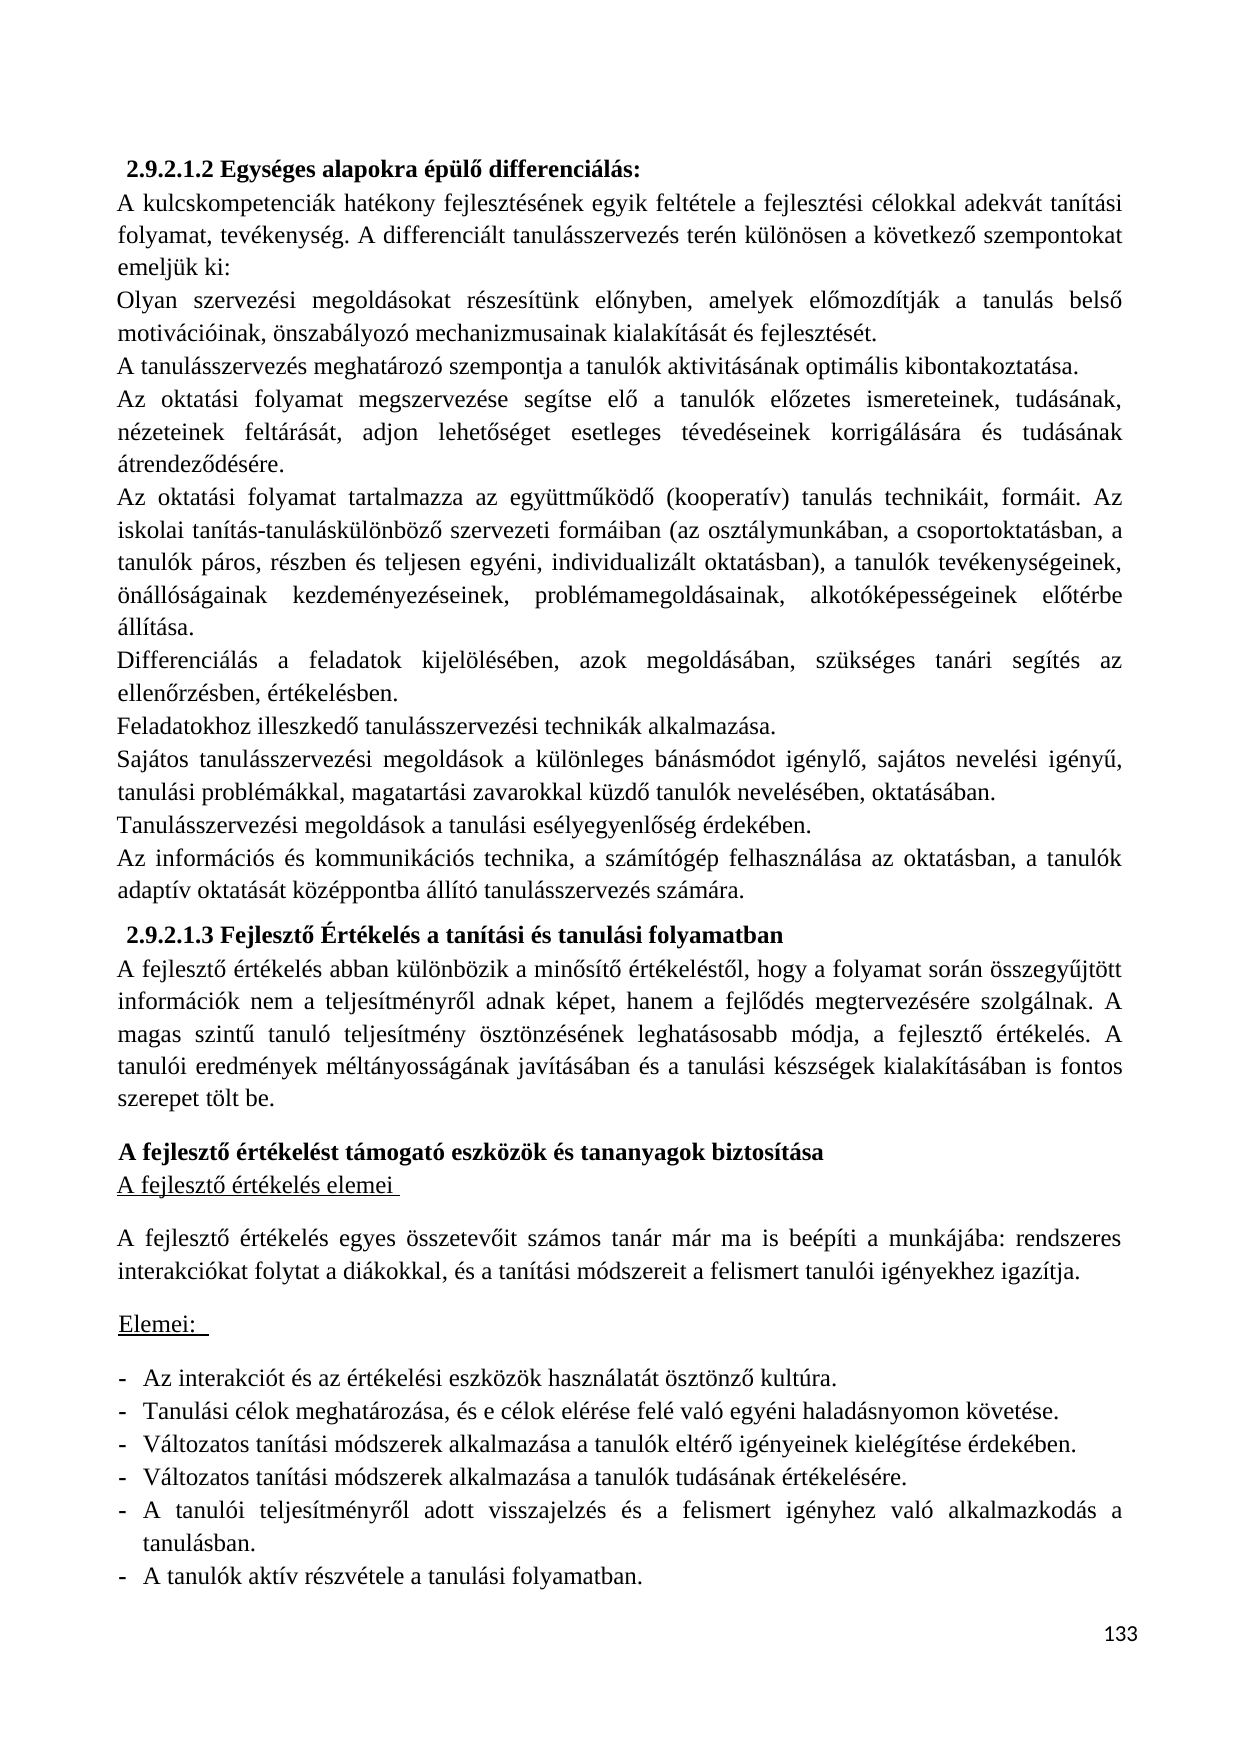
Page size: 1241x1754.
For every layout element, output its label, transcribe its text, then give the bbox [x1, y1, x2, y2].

list Változatos tanítási módszerek alkalmazása a tanulók tudásának értékelésére. [118, 1462, 1123, 1491]
text Elemei: [118, 1309, 1123, 1338]
list Változatos tanítási módszerek alkalmazása a tanulók eltérő igényeinek kielégítése érdekében. [118, 1429, 1123, 1458]
text Tanulásszervezési megoldások a tanulási esélyegyenlőség érdekében. [116, 810, 1123, 838]
text A fejlesztő értékelést támogató eszközök és tananyagok biztosítása [118, 1137, 1123, 1165]
text Az oktatási folyamat tartalmazza az együttműködő (kooperatív) tanulás technikáit, formáit. Az iskolai tanítás-tanuláskülönböző szervezeti formáiban (az osztálymunkában, a csoportoktatásban, a tanulók páros, részben és teljesen egyéni, individualizált oktatásban), a tanulók tevékenységeinek, önállóságainak kezdeményezéseinek, problémamegoldásainak, alkotóképességeinek előtérbe állítása. [116, 482, 1123, 641]
text A fejlesztő értékelés abban különbözik a minősítő értékeléstől, hogy a folyamat során összegyűjtött információk nem a teljesítményről adnak képet, hanem a fejlődés megtervezésére szolgálnak. A magas szintű tanuló teljesítmény ösztönzésének leghatásosabb módja, a fejlesztő értékelés. A tanulói eredmények méltányosságának javításában és a tanulási készségek kialakításában is fontos szerepet tölt be. [116, 954, 1123, 1112]
text Differenciálás a feladatok kijelölésében, azok megoldásában, szükséges tanári segítés az ellenőrzésben, értékelésben. [116, 645, 1123, 706]
text A kulcskompetenciák hatékony fejlesztésének egyik feltétele a fejlesztési célokkal adekvát tanítási folyamat, tevékenység. A differenciált tanulásszervezés terén különösen a következő szempontokat emeljük ki: [116, 188, 1123, 281]
list A tanulók aktív részvétele a tanulási folyamatban. [118, 1561, 1123, 1590]
text Sajátos tanulásszervezési megoldások a különleges bánásmódot igénylő, sajátos nevelési igényű, tanulási problémákkal, magatartási zavarokkal küzdő tanulók nevelésében, oktatásában. [116, 744, 1123, 805]
text Olyan szervezési megoldásokat részesítünk előnyben, amelyek előmozdítják a tanulás belső motivációinak, önszabályozó mechanizmusainak kialakítását és fejlesztését. [116, 286, 1123, 347]
text 2.9.2.1.3 Fejlesztő Értékelés a tanítási és tanulási folyamatban [126, 921, 1123, 949]
text A fejlesztő értékelés elemei [116, 1170, 1123, 1199]
text A fejlesztő értékelés egyes összetevőit számos tanár már ma is beépíti a munkájába: rendszeres interakciókat folytat a diákokkal, és a tanítási módszereit a felismert tanulói igényekhez igazítja. [116, 1223, 1123, 1284]
text A tanulásszervezés meghatározó szempontja a tanulók aktivitásának optimális kibontakoztatása. [116, 351, 1123, 380]
text Az oktatási folyamat megszervezése segítse elő a tanulók előzetes ismereteinek, tudásának, nézeteinek feltárását, adjon lehetőséget esetleges tévedéseinek korrigálására és tudásának átrendeződésére. [116, 384, 1123, 478]
list A tanulói teljesítményről adott visszajelzés és a felismert igényhez való alkalmazkodás a tanulásban. [118, 1496, 1123, 1557]
text Feladatokhoz illeszkedő tanulásszervezési technikák alkalmazása. [116, 711, 1123, 740]
list Az interakciót és az értékelési eszközök használatát ösztönző kultúra. [118, 1363, 1123, 1391]
list Tanulási célok meghatározása, és e célok elérése felé való egyéni haladásnyomon követése. [118, 1396, 1123, 1425]
text Az információs és kommunikációs technika, a számítógép felhasználása az oktatásban, a tanulók adaptív oktatását középpontba állító tanulásszervezés számára. [116, 843, 1123, 904]
text 2.9.2.1.2 Egységes alapokra épülő differenciálás: [126, 154, 1123, 183]
